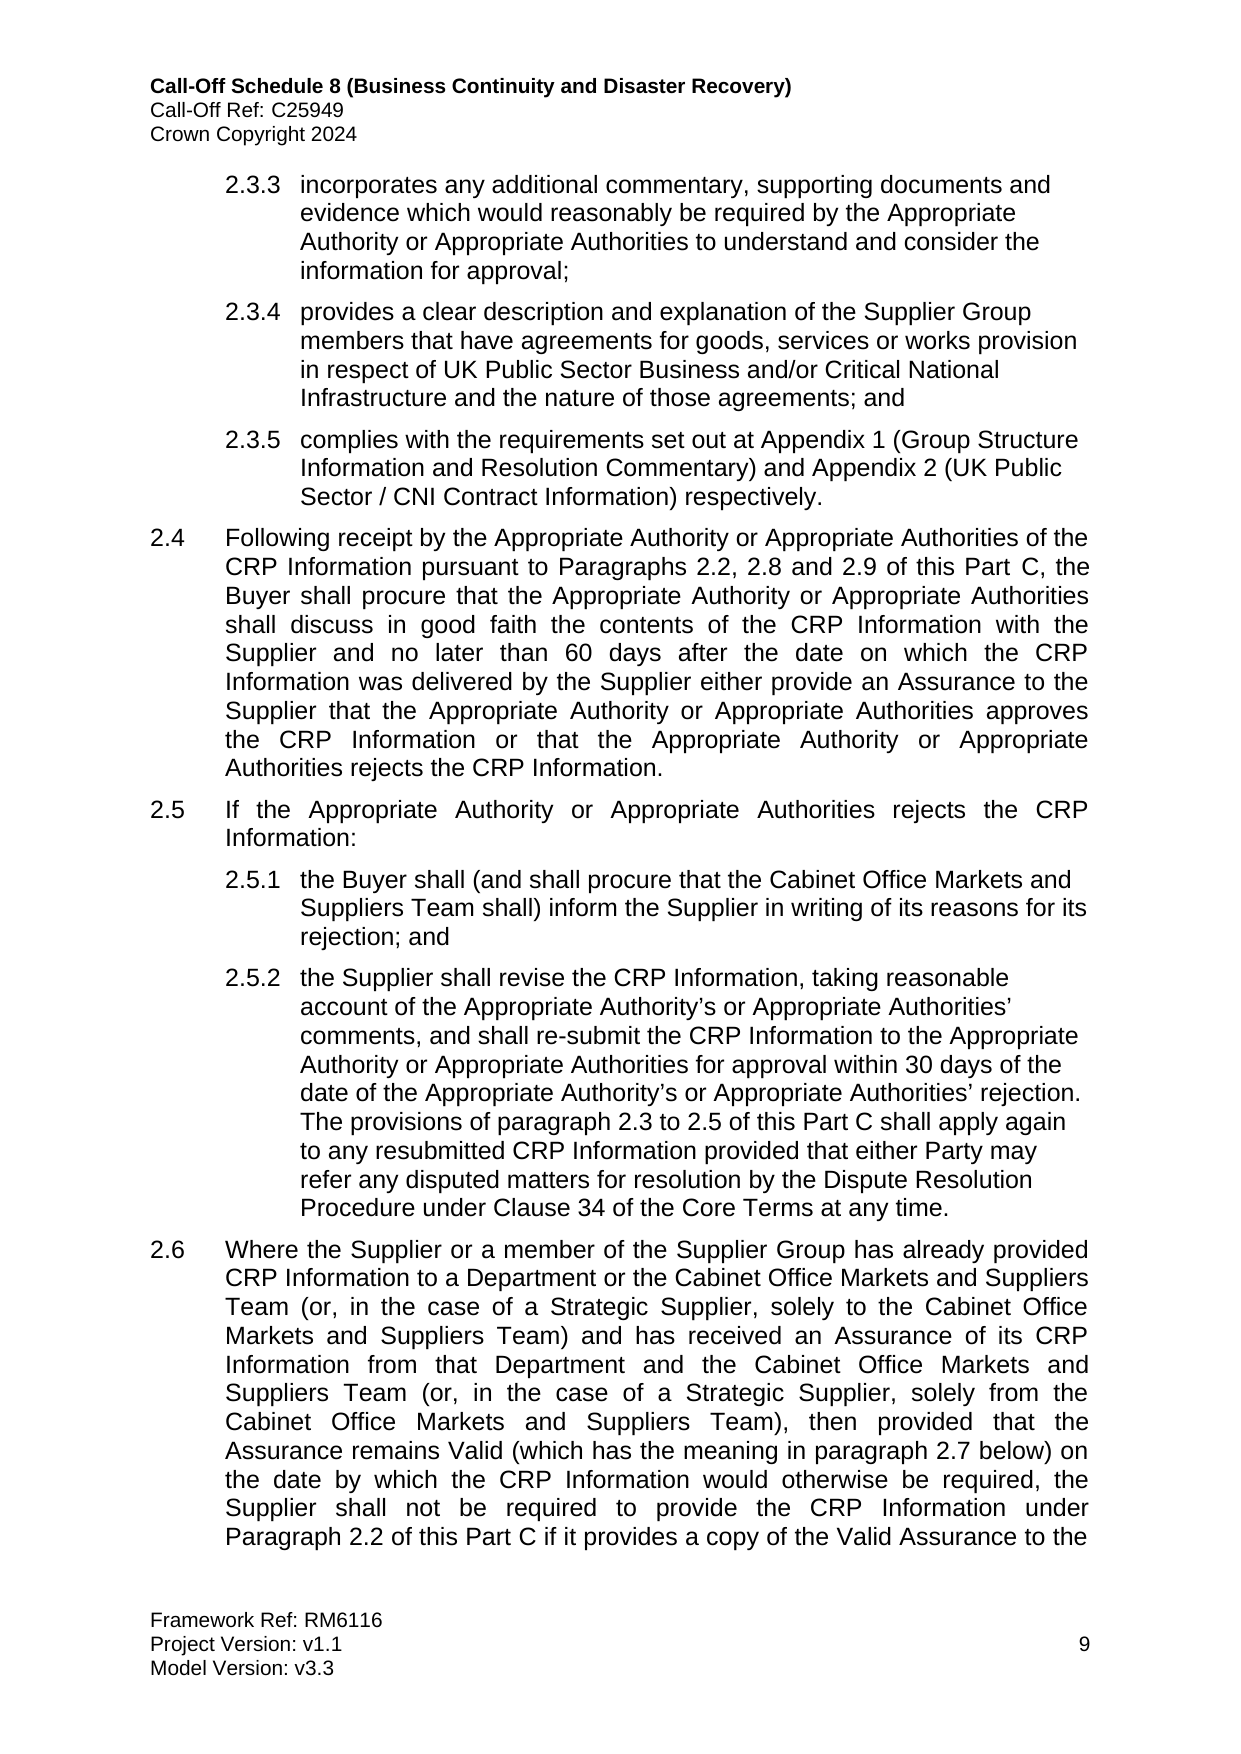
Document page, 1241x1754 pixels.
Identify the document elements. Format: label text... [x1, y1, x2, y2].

list complies with the requirements set out at Appendix 1 (Group Structure Information and Resolution Commentary) and Appendix 2 (UK Public Sector / CNI Contract Information) respectively. [225, 425, 1090, 511]
list the Buyer shall (and shall procure that the Cabinet Office Markets and Suppliers Team shall) inform the Supplier in writing of its reasons for its rejection; and [225, 865, 1090, 951]
list incorporates any additional commentary, supporting documents and evidence which would reasonably be required by the Appropriate Authority or Appropriate Authorities to understand and consider the information for approval; [225, 170, 1090, 285]
list provides a clear description and explanation of the Supplier Group members that have agreements for goods, services or works provision in respect of UK Public Sector Business and/or Critical National Infrastructure and the nature of those agreements; and [225, 297, 1090, 412]
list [150, 1235, 1090, 1551]
list If the Appropriate Authority or Appropriate Authorities rejects the CRP Information: [150, 795, 1090, 852]
list the Supplier shall revise the CRP Information, taking reasonable account of the Appropriate Authority’s or Appropriate Authorities’ comments, and shall re-submit the CRP Information to the Appropriate Authority or Appropriate Authorities for approval within 30 days of the date of the Appropriate Authority’s or Appropriate Authorities’ rejection. The provisions of paragraph 2.3 to 2.5 of this Part C shall apply again to any resubmitted CRP Information provided that either Party may refer any disputed matters for resolution by the Dispute Resolution Procedure under Clause 34 of the Core Terms at any time. [225, 963, 1090, 1222]
list Following receipt by the Appropriate Authority or Appropriate Authorities of the CRP Information pursuant to Paragraphs 2.2, 2.8 and 2.9 of this Part C, the Buyer shall procure that the Appropriate Authority or Appropriate Authorities shall discuss in good faith the contents of the CRP Information with the Supplier and no later than 60 days after the date on which the CRP Information was delivered by the Supplier either provide an Assurance to the Supplier that the Appropriate Authority or Appropriate Authorities approves the CRP Information or that the Appropriate Authority or Appropriate Authorities rejects the CRP Information. [150, 523, 1090, 782]
